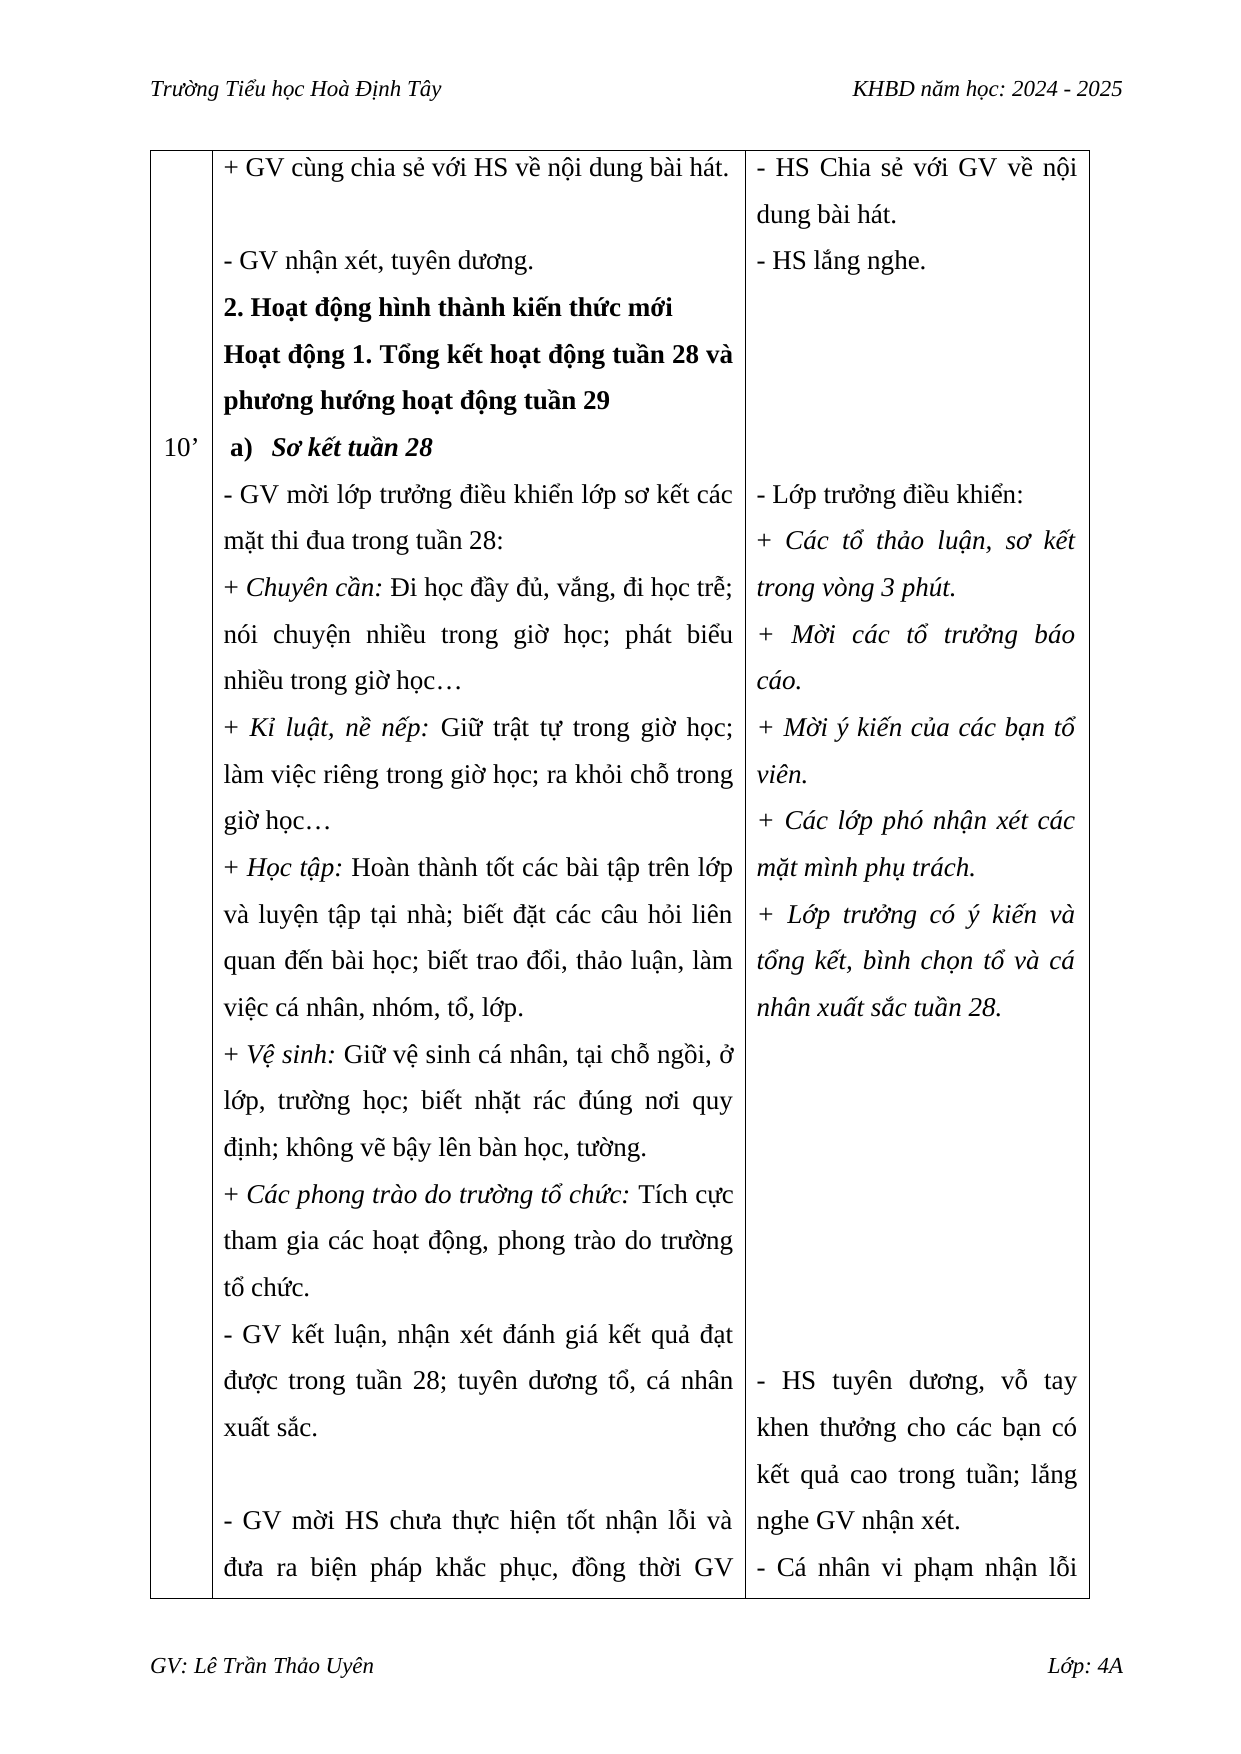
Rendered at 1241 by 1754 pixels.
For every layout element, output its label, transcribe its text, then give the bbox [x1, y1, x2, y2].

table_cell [213, 151, 745, 1598]
table_cell 2’ 10’ 5’ 15’ 3’ [151, 151, 212, 1598]
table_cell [746, 151, 1089, 1598]
